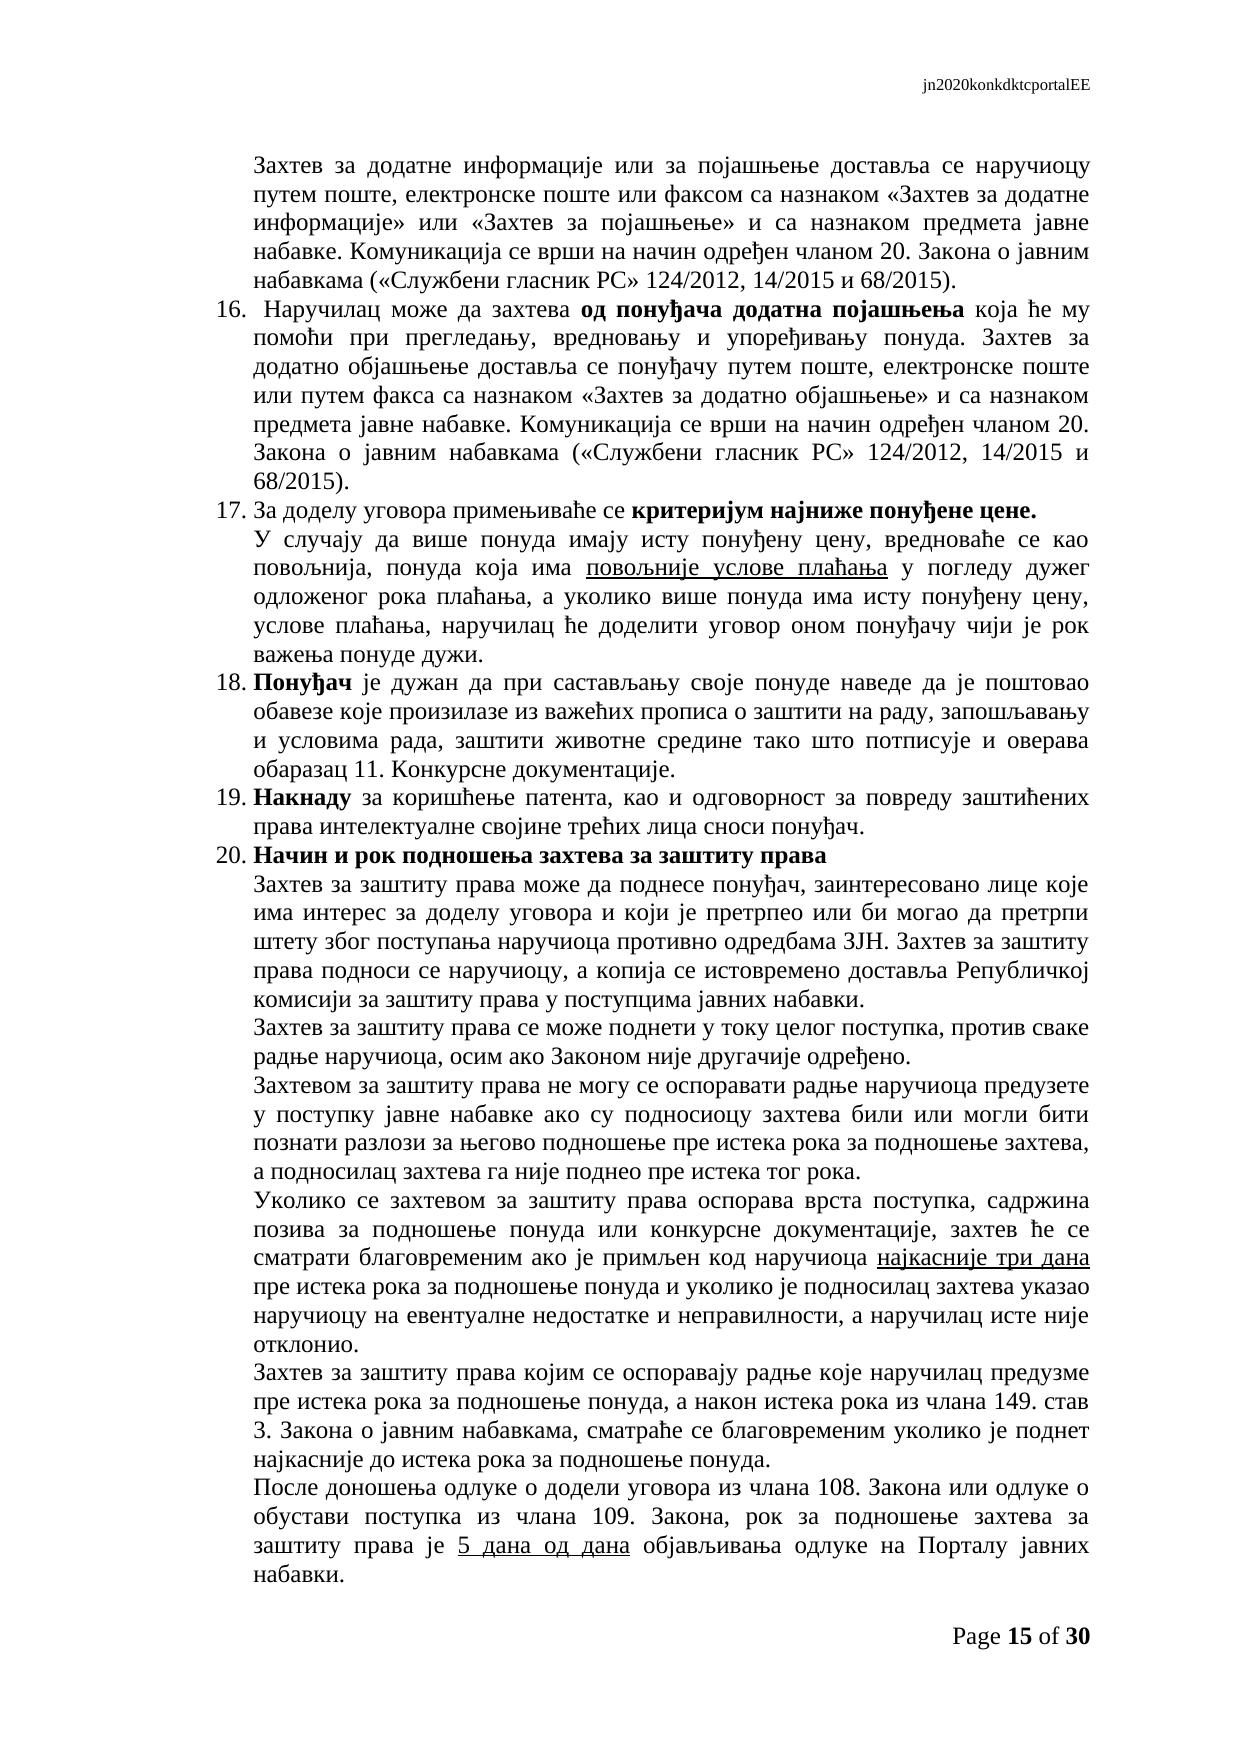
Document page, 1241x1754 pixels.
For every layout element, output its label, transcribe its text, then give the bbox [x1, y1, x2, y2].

text Захтев за заштиту права се може поднети у току целог поступка, против сваке радње наручиоца, осим ако Законом није другачије одређено. [253, 1012, 1090, 1070]
text Захтев за заштиту права којим се оспоравају радње које наручилац предузме пре истека рока за подношење понуда, а након истека рока из члана 149. став 3. Закона о јавним набавкама, сматраће се благовременим уколико је поднет најкасније до истека рока за подношење понуда. [253, 1357, 1090, 1472]
list Наручилац може да захтева од понуђача додатна појашњења која ће му помоћи при прегледању, вредновању и упоређивању понуда. Захтев за додатно објашњење доставља се понуђачу путем поште, електронске поште или путем факса са назнаком «Захтев за додатно објашњење» и са назнаком предмета јавне набавке. Комуникација се врши на начин одређен чланом 20. Закона о јавним набавкама («Службени гласник РС» 124/2012, 14/2015 и 68/2015). [216, 294, 1090, 495]
text Захтевом за заштиту права не могу се оспоравати радње наручиоца предузете у поступку јавне набавке ако су подносиоцу захтева били или могли бити познати разлози за његово подношење пре истека рока за подношење захтева, а подносилац захтева га није поднео пре истека тог рока. [253, 1070, 1090, 1185]
list За доделу уговора примењиваће се критеријум најниже понуђене цене. [216, 495, 1090, 524]
list Начин и рок подношења захтева за заштиту права [216, 840, 1090, 869]
text Уколико се захтевом за заштиту права оспорава врста поступка, садржина позива за подношење понуда или конкурсне документације, захтев ће се сматрати благовременим ако је примљен код наручиоца најкасније три дана пре истека рока за подношење понуда и уколико је подносилац захтева указао наручиоцу на евентуалне недостатке и неправилности, а наручилац исте није отклонио. [253, 1185, 1090, 1357]
text Захтев за додатне информације или за појашњење доставља се наручиоцу путем поште, електронске поште или факсом са назнаком «Захтев за додатне информације» или «Захтев за појашњење» и са назнаком предмета јавне набавке. Комуникација се врши на начин одређен чланом 20. Закона о јавним набавкама («Службени гласник РС» 124/2012, 14/2015 и 68/2015). [253, 150, 1090, 294]
text Захтев за заштиту права може да поднесе понуђач, заинтересовано лице које има интерес за доделу уговора и који је претрпео или би могао да претрпи штету због поступања наручиоца противно одредбама ЗЈН. Захтев за заштиту права подноси се наручиоцу, а копија се истовремено доставља Републичкој комисији за заштиту права у поступцима јавних набавки. [253, 869, 1090, 1012]
list Понуђач је дужан да при састављању своје понуде наведе да је поштовао обавезе које произилазе из важећих прописа о заштити на раду, запошљавању и условима рада, заштити животне средине тако што потписује и оверава обаразац 11. Конкурсне документације. [216, 667, 1090, 782]
list Накнаду за коришћење патента, као и одговорност за повреду заштићених права интелектуалне својине трећих лица сноси понуђач. [216, 782, 1090, 840]
text У случају да више понуда имају исту понуђену цену, вредноваће се као повољнија, понуда која има повољније услове плаћања у погледу дужег одложеног рока плаћања, а уколико више понуда има исту понуђену цену, услове плаћања, наручилац ће доделити уговор оном понуђачу чији је рок важења понуде дужи. [253, 524, 1090, 667]
text После доношења одлуке о додели уговора из члана 108. Закона или одлуке о обустави поступка из члана 109. Закона, рок за подношење захтева за заштиту права је 5 дана од дана објављивања одлуке на Порталу јавних набавки. [253, 1472, 1090, 1587]
